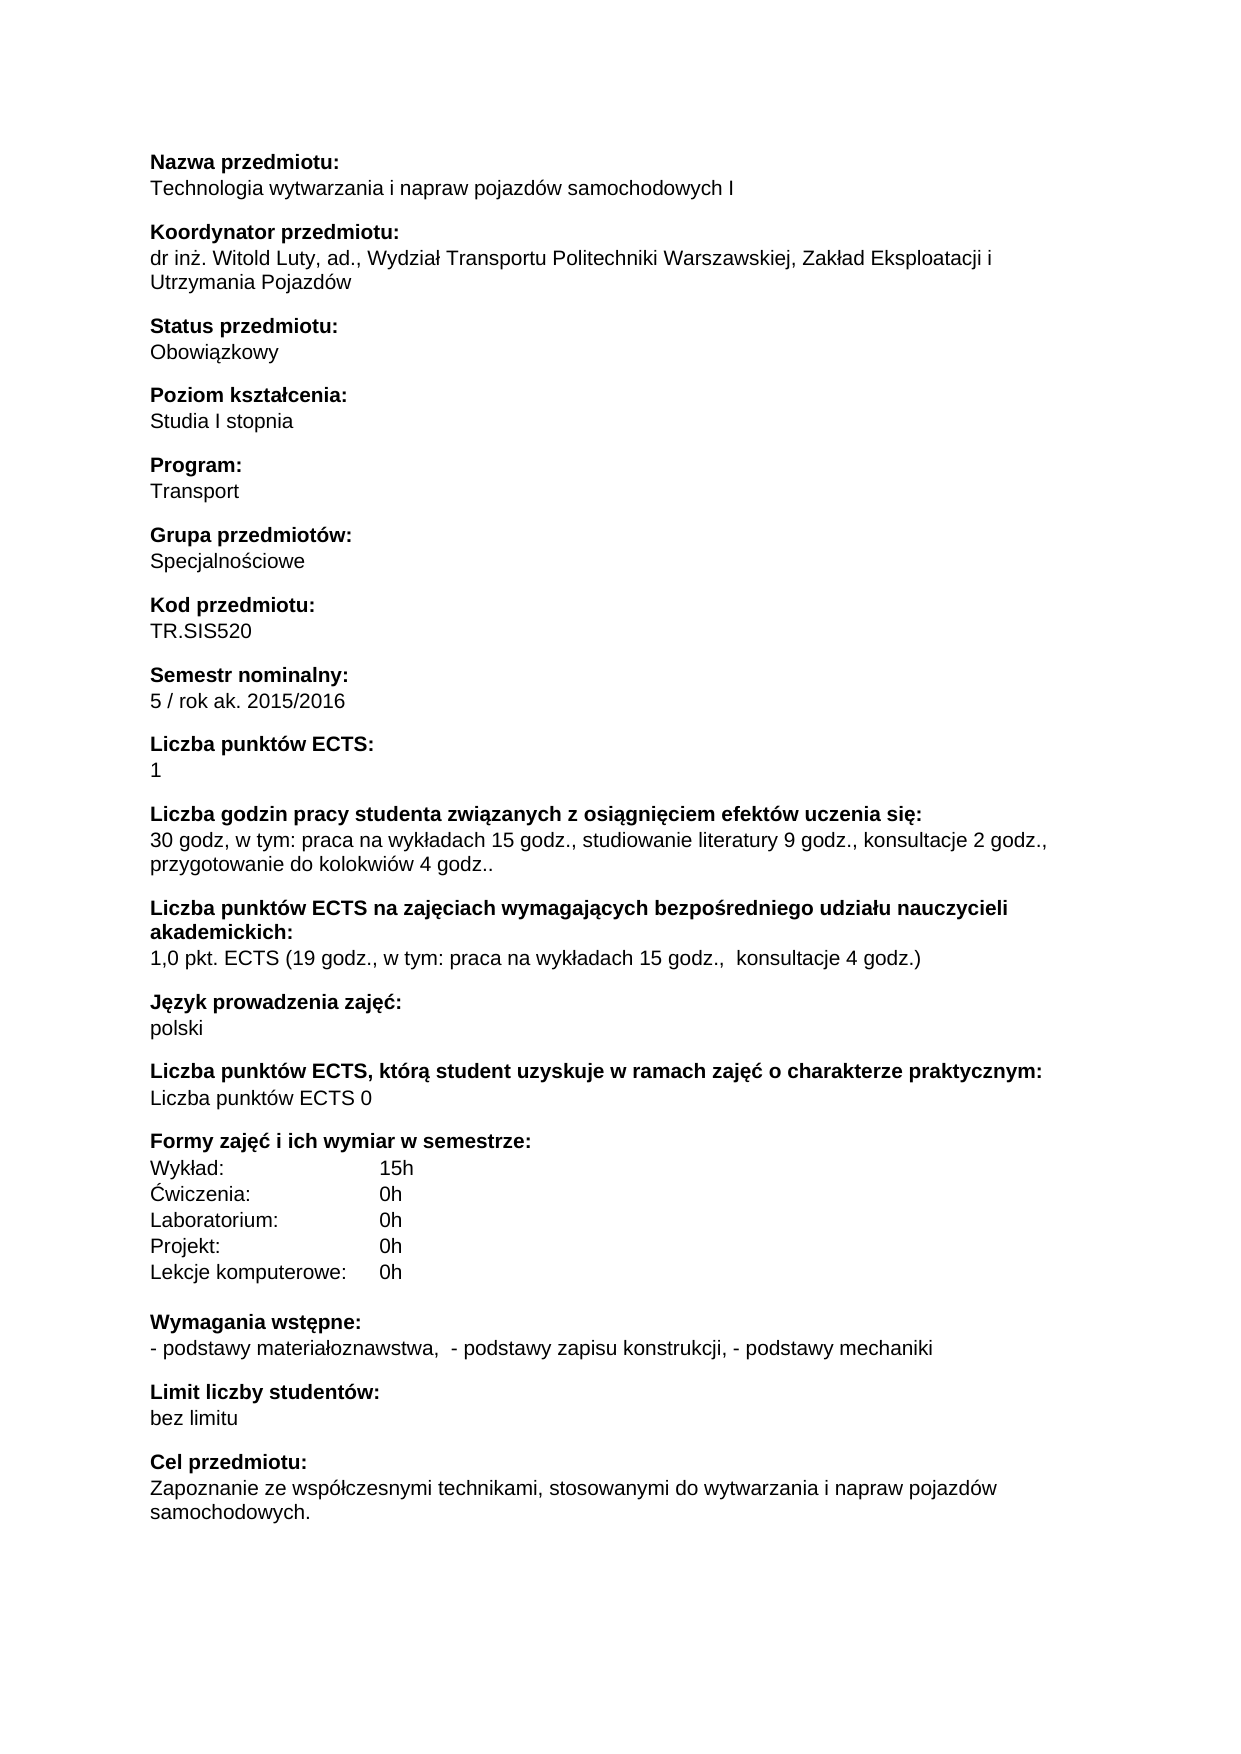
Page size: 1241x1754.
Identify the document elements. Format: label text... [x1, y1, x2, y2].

table_cell 0h [369, 1258, 597, 1284]
text Liczba godzin pracy studenta związanych z osiągnięciem efektów uczenia się: [150, 802, 1090, 826]
text Wymagania wstępne: [150, 1310, 1090, 1334]
text Nazwa przedmiotu: [150, 150, 1090, 174]
text 5 / rok ak. 2015/2016 [150, 688, 1090, 712]
table_cell Lekcje komputerowe: [140, 1260, 367, 1284]
table_cell Projekt: [140, 1234, 367, 1258]
text TR.SIS520 [150, 619, 1090, 643]
text Cel przedmiotu: [150, 1449, 1090, 1473]
text Specjalnościowe [150, 549, 1090, 573]
text Język prowadzenia zajęć: [150, 989, 1090, 1013]
text Poziom kształcenia: [150, 383, 1090, 407]
text 30 godz, w tym: praca na wykładach 15 godz., studiowanie literatury 9 godz., konsultacje 2 godz., przygotowanie do kolokwiów 4 godz.. [150, 828, 1090, 876]
text Liczba punktów ECTS 0 [150, 1085, 1090, 1109]
text Technologia wytwarzania i napraw pojazdów samochodowych I [150, 176, 1090, 200]
text Liczba punktów ECTS: [150, 732, 1090, 756]
text Semestr nominalny: [150, 662, 1090, 686]
text Transport [150, 479, 1090, 503]
text Status przedmiotu: [150, 313, 1090, 337]
table_header Wykład: [140, 1156, 367, 1180]
text Koordynator przedmiotu: [150, 220, 1090, 244]
table_header 15h [369, 1156, 597, 1180]
text 1 [150, 758, 1090, 782]
text bez limitu [150, 1406, 1090, 1430]
text Program: [150, 453, 1090, 477]
text 1,0 pkt. ECTS (19 godz., w tym: praca na wykładach 15 godz., konsultacje 4 godz.) [150, 946, 1090, 970]
table_cell Ćwiczenia: [140, 1182, 367, 1206]
text Grupa przedmiotów: [150, 523, 1090, 547]
text - podstawy materiałoznawstwa, - podstawy zapisu konstrukcji, - podstawy mechaniki [150, 1336, 1090, 1360]
text Kod przedmiotu: [150, 593, 1090, 617]
text polski [150, 1016, 1090, 1039]
text Liczba punktów ECTS, którą student uzyskuje w ramach zajęć o charakterze praktycznym: [150, 1059, 1090, 1083]
text Obowiązkowy [150, 339, 1090, 363]
text Liczba punktów ECTS na zajęciach wymagających bezpośredniego udziału nauczycieli akademickich: [150, 896, 1090, 944]
text dr inż. Witold Luty, ad., Wydział Transportu Politechniki Warszawskiej, Zakład Eksploatacji i Utrzymania Pojazdów [150, 246, 1090, 294]
table_cell 0h [369, 1206, 597, 1232]
text Formy zajęć i ich wymiar w semestrze: [150, 1129, 1090, 1153]
text Zapoznanie ze współczesnymi technikami, stosowanymi do wytwarzania i napraw pojazdów samochodowych. [150, 1476, 1090, 1523]
table_cell 0h [369, 1232, 597, 1258]
text Studia I stopnia [150, 409, 1090, 433]
table_cell Laboratorium: [140, 1208, 367, 1232]
table_cell 0h [369, 1180, 597, 1206]
text Limit liczby studentów: [150, 1380, 1090, 1404]
